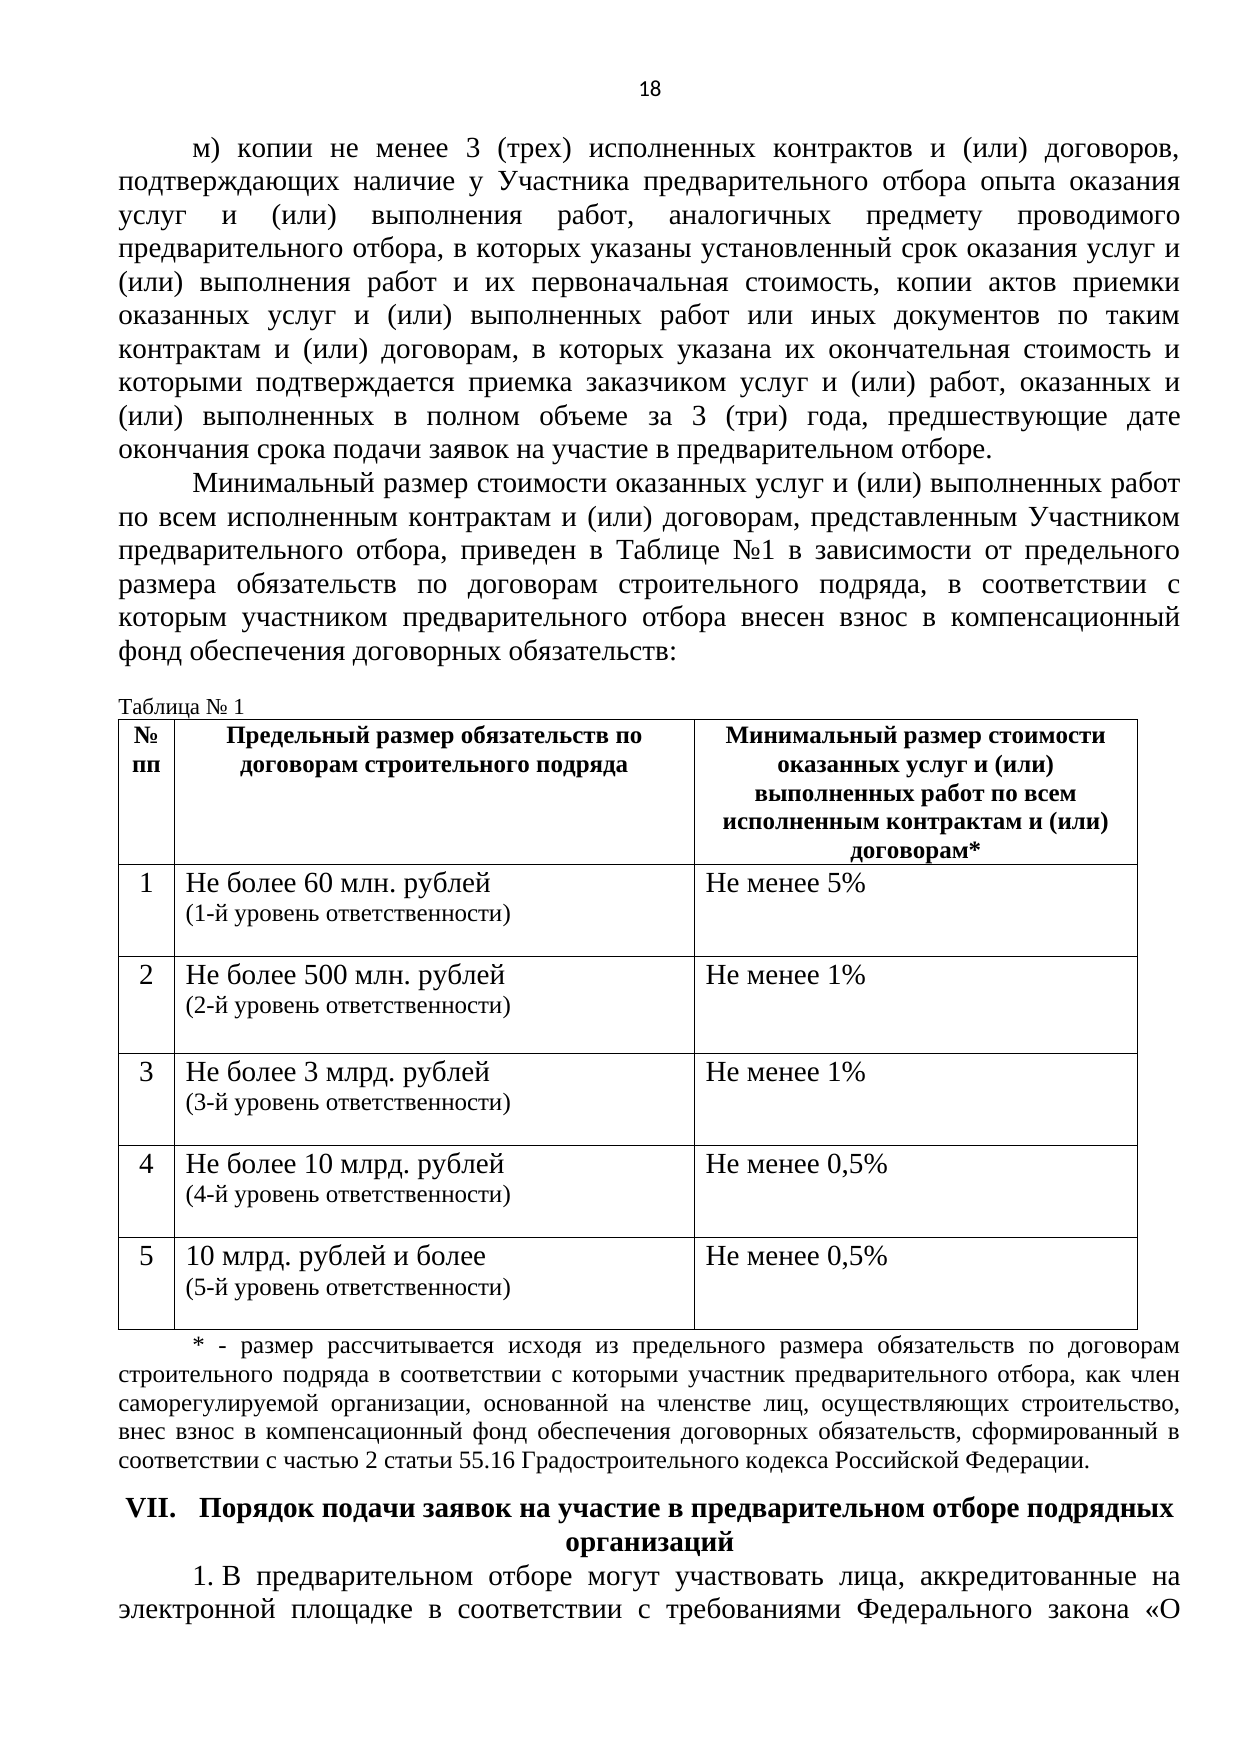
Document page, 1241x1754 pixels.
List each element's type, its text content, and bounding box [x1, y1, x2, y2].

table_cell Не более 10 млрд. рублей (4-й уровень ответственности) [175, 1146, 694, 1237]
table_header Предельный размер обязательств по договорам строительного подряда [175, 720, 694, 864]
text м) копии не менее 3 (трех) исполненных контрактов и (или) договоров, подтверждающих наличие у Участника предварительного отбора опыта оказания услуг и (или) выполнения работ, аналогичных предмету проводимого предварительного отбора, в которых указаны установленный срок оказания услуг и (или) выполнения работ и их первоначальная стоимость, копии актов приемки оказанных услуг и (или) выполненных работ или иных документов по таким контрактам и (или) договорам, в которых указана их окончательная стоимость и которыми подтверждается приемка заказчиком услуг и (или) работ, оказанных и (или) выполненных в полном объеме за 3 (три) года, предшествующие дате окончания срока подачи заявок на участие в предварительном отборе. [118, 130, 1181, 465]
table_cell 3 [119, 1054, 174, 1145]
table_cell Не менее 5% [695, 865, 1137, 956]
table_header № пп [119, 720, 174, 864]
table_cell Не менее 1% [695, 1054, 1137, 1145]
table_cell 4 [119, 1146, 174, 1237]
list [118, 1558, 1181, 1625]
table_cell 5 [119, 1238, 174, 1329]
table_cell 10 млрд. рублей и более (5-й уровень ответственности) [175, 1238, 694, 1329]
table_cell Не менее 0,5% [695, 1238, 1137, 1329]
text Минимальный размер стоимости оказанных услуг и (или) выполненных работ по всем исполненным контрактам и (или) договорам, представленным Участником предварительного отбора, приведен в Таблице №1 в зависимости от предельного размера обязательств по договорам строительного подряда, в соответствии с которым участником предварительного отбора внесен взнос в компенсационный фонд обеспечения договорных обязательств: [118, 465, 1181, 666]
table_cell 1 [119, 865, 174, 956]
text Таблица № 1 [118, 693, 1181, 719]
table_cell Не менее 1% [695, 957, 1137, 1053]
table_cell Не более 3 млрд. рублей (3-й уровень ответственности) [175, 1054, 694, 1145]
table_header Минимальный размер стоимости оказанных услуг и (или) выполненных работ по всем исполненным контрактам и (или) договорам* [695, 720, 1137, 864]
table_cell 2 [119, 957, 174, 1053]
table_cell Не более 500 млн. рублей (2-й уровень ответственности) [175, 957, 694, 1053]
table_cell Не более 60 млн. рублей (1-й уровень ответственности) [175, 865, 694, 956]
table_cell Не менее 0,5% [695, 1146, 1137, 1237]
text * - размер рассчитывается исходя из предельного размера обязательств по договорам строительного подряда в соответствии с которыми участник предварительного отбора, как член саморегулируемой организации, основанной на членстве лиц, осуществляющих строительство, внес взнос в компенсационный фонд обеспечения договорных обязательств, сформированный в соответствии с частью 2 статьи 55.16 Градостроительного кодекса Российской Федерации. [118, 1330, 1181, 1474]
list Порядок подачи заявок на участие в предварительном отборе подрядных организаций [118, 1491, 1181, 1558]
